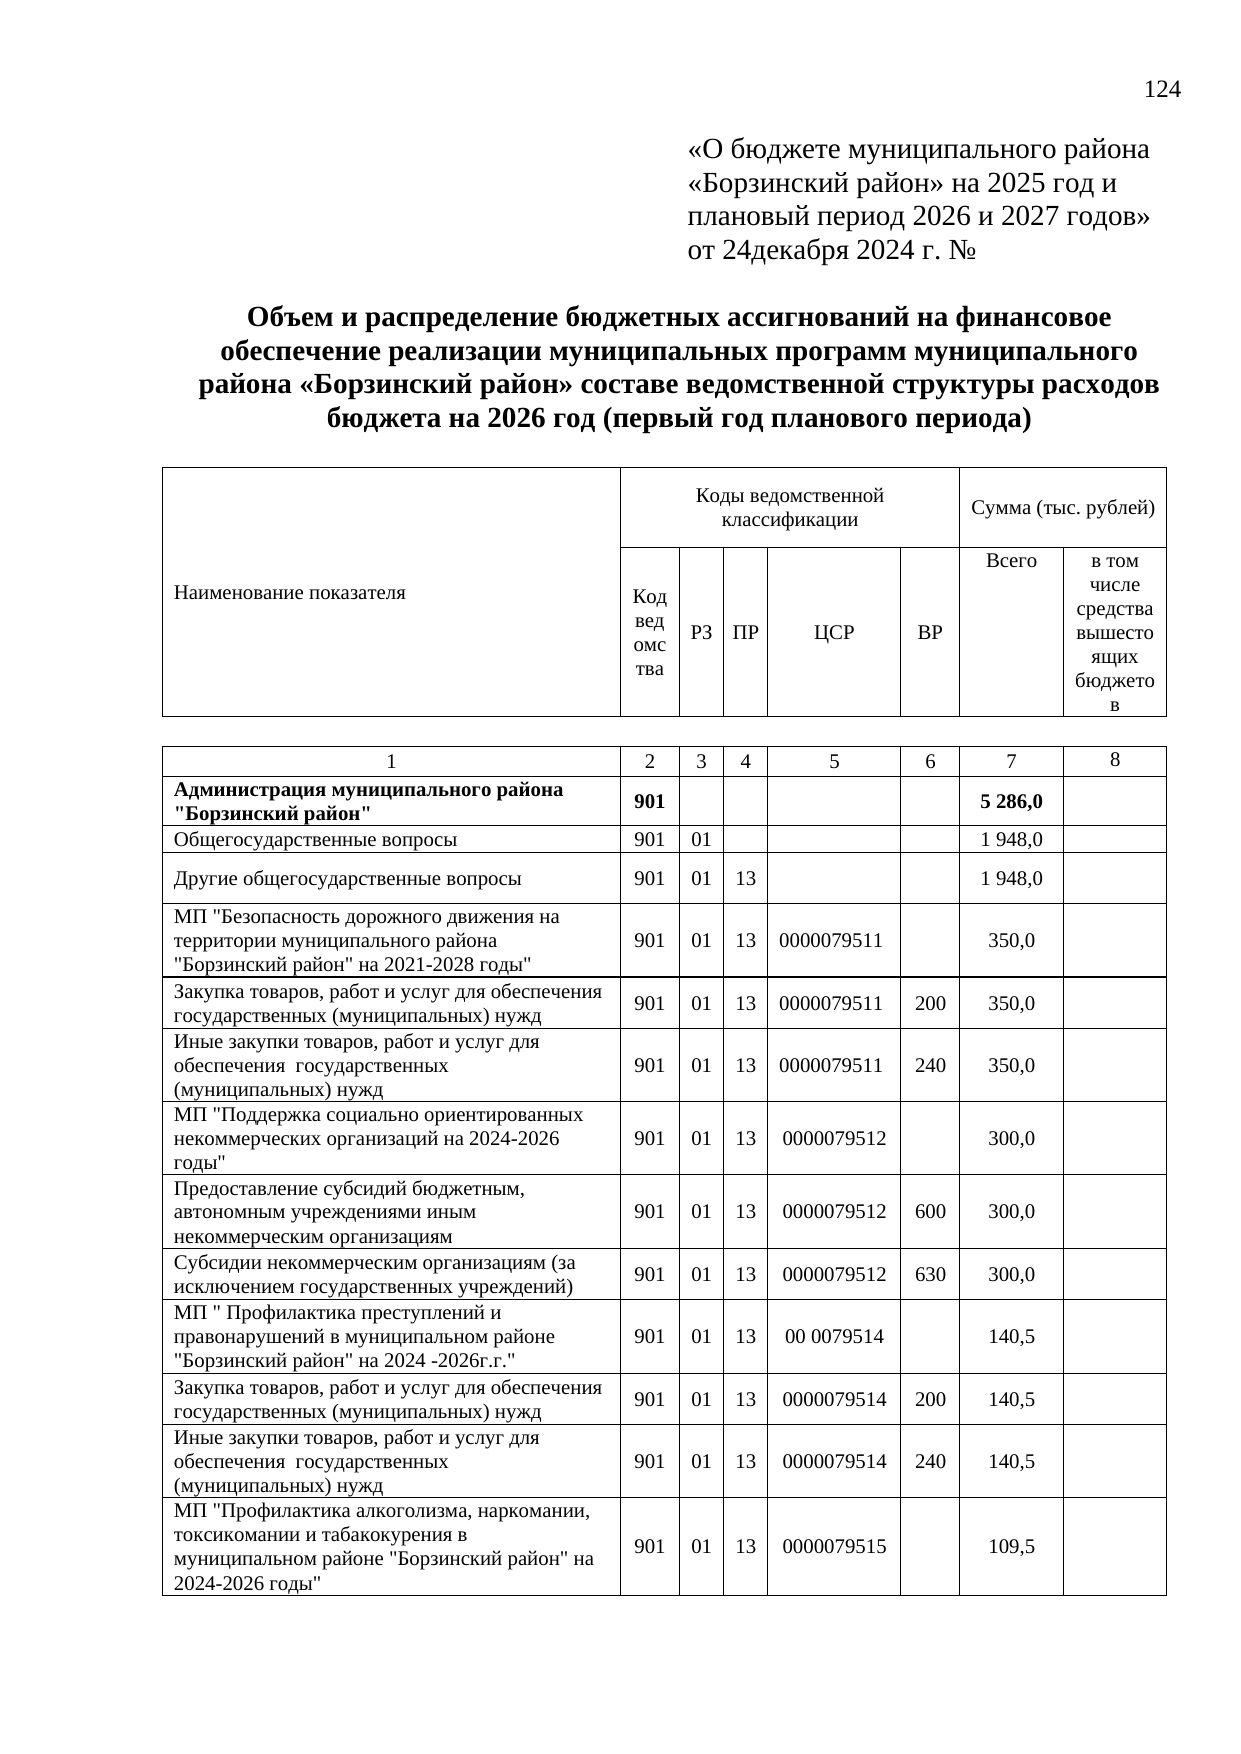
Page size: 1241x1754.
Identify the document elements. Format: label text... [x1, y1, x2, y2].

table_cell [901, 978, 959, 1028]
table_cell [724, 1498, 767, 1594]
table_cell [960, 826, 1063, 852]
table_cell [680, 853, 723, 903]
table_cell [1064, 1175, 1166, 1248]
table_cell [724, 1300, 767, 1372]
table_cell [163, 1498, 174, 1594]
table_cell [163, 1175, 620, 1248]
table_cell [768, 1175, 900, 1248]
text Объем и распределение бюджетных ассигнований на финансовое обеспечение реализации муниципальных программ муниципального района «Борзинский район» составе ведомственной структуры расходов бюджета на 2026 год (первый год планового периода) [177, 299, 1181, 433]
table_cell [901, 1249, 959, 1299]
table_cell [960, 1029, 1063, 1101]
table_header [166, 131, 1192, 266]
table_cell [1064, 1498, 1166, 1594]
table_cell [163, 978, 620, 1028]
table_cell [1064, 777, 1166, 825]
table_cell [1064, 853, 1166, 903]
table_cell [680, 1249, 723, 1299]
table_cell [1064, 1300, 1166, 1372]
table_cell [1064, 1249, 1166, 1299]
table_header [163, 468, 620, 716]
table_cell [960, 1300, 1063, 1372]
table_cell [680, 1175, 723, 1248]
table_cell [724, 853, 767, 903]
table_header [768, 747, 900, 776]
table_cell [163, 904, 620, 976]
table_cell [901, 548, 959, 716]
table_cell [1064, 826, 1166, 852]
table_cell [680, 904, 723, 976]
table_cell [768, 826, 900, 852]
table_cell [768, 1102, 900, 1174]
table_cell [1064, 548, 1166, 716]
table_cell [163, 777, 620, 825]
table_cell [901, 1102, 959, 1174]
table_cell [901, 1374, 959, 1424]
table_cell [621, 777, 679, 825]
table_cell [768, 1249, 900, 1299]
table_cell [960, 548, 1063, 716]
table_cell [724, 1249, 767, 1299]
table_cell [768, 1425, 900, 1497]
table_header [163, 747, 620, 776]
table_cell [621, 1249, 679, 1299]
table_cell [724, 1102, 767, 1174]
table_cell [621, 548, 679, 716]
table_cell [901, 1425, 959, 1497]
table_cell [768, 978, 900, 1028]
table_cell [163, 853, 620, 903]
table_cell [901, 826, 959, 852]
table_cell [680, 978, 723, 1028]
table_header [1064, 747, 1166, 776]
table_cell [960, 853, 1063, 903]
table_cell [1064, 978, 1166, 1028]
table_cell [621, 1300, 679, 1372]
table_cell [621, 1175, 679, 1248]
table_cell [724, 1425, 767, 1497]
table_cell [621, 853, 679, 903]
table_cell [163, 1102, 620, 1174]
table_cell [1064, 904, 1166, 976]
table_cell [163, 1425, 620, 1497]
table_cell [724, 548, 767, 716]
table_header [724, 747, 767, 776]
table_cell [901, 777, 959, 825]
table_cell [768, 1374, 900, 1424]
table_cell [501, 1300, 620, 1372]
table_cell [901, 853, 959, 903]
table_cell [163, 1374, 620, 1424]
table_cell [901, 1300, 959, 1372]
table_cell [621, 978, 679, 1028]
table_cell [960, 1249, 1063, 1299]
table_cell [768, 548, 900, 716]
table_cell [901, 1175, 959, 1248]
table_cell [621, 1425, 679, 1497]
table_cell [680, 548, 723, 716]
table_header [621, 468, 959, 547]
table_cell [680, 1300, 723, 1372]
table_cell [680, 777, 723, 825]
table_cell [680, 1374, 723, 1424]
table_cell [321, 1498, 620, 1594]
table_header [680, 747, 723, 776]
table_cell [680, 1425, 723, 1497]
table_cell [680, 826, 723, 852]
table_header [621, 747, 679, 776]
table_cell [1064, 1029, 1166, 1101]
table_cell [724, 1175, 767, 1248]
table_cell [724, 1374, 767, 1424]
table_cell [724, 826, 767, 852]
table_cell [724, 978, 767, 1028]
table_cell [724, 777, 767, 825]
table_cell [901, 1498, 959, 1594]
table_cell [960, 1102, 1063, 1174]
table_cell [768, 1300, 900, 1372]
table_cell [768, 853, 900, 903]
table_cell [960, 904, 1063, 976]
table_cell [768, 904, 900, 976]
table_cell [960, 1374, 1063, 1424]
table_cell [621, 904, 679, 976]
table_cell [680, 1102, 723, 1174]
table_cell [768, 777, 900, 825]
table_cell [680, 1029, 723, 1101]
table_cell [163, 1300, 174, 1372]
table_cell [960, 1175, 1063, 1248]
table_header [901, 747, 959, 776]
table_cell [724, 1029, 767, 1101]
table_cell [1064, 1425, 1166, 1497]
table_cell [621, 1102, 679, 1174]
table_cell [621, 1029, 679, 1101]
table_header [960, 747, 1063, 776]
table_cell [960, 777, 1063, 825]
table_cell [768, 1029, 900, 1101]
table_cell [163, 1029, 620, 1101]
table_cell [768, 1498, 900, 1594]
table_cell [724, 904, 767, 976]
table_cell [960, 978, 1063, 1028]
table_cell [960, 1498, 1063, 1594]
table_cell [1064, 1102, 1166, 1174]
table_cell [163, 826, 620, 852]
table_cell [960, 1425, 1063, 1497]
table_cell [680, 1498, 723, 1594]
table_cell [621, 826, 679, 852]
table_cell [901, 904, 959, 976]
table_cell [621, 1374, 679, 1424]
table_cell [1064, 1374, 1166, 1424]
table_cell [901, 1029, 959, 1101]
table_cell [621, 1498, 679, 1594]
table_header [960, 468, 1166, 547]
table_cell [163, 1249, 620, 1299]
